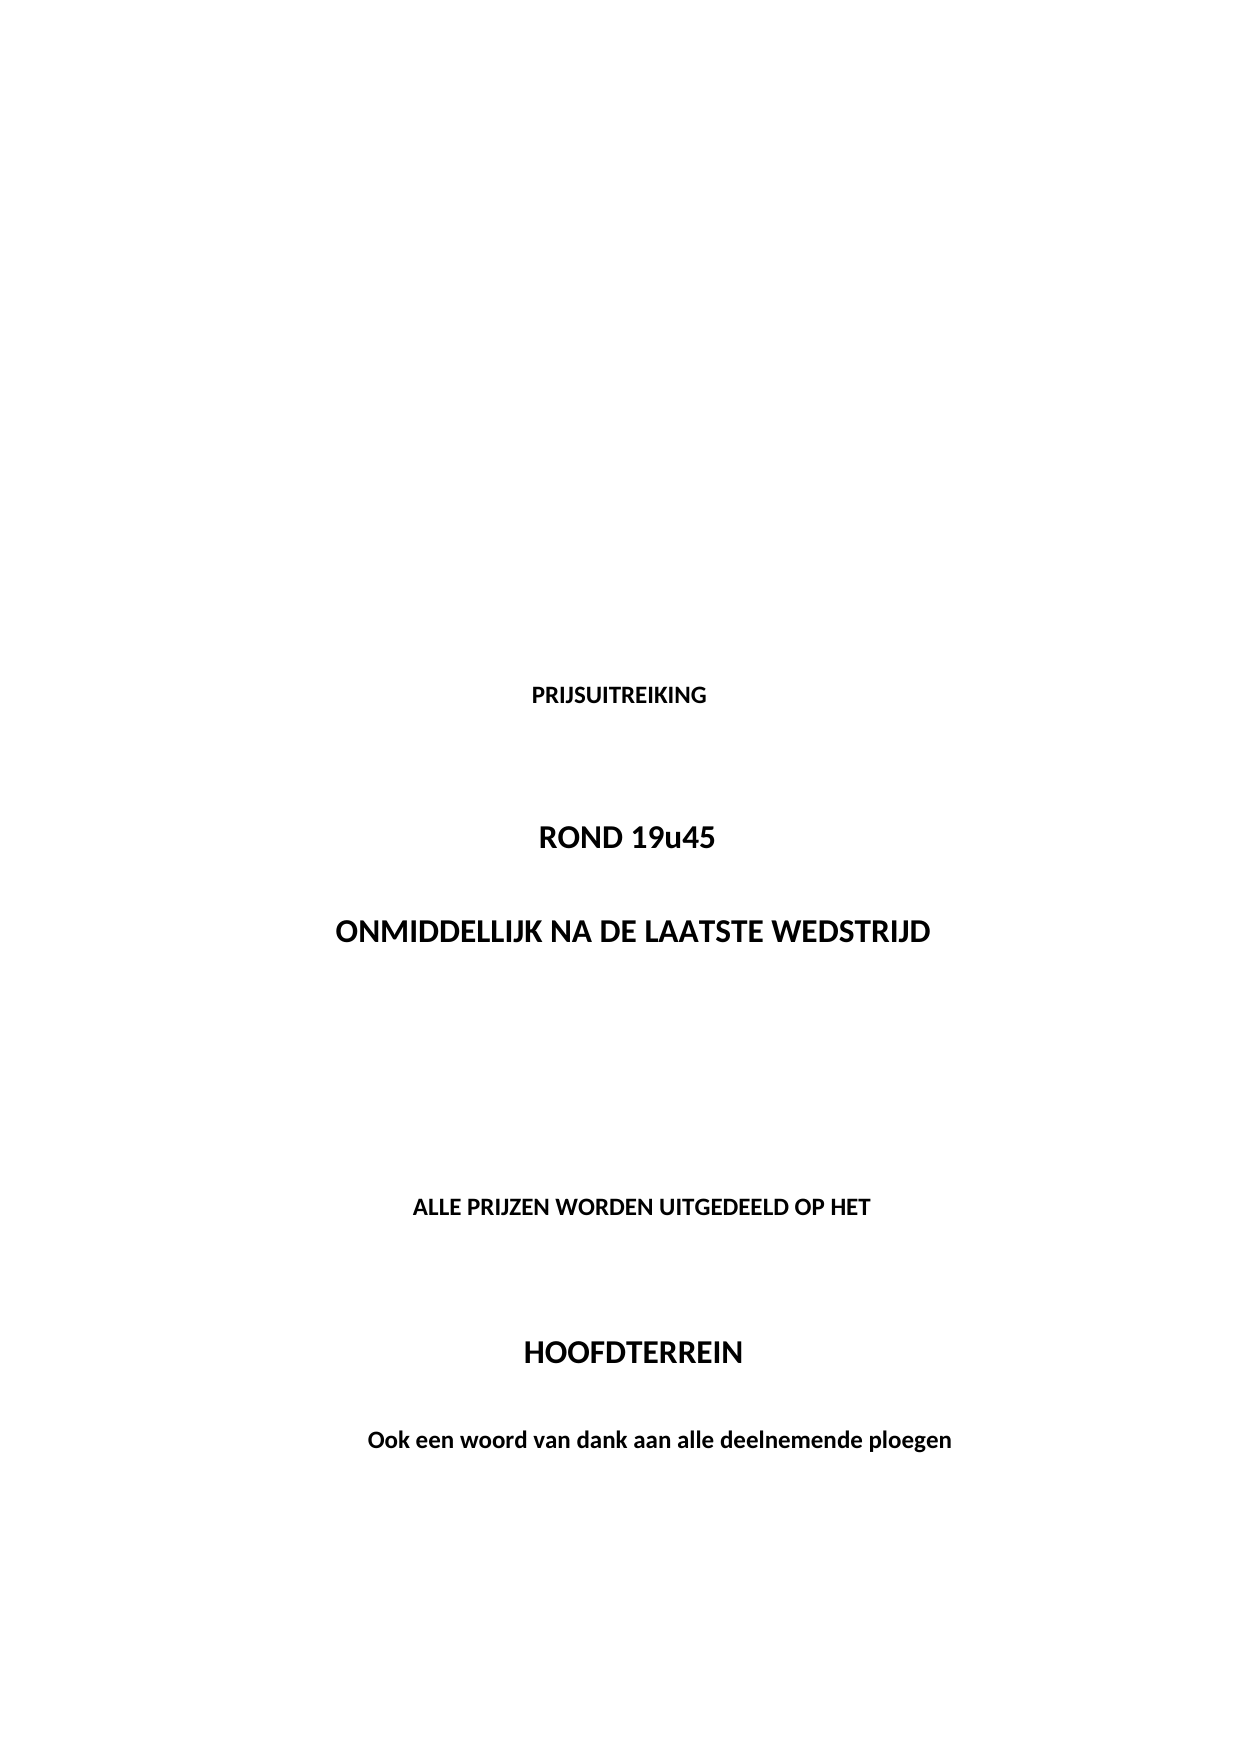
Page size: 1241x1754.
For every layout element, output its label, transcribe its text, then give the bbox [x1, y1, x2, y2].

list Ook een woord van dank aan alle deelnemende ploegen [260, 1424, 1093, 1455]
list HOOFDTERREIN [260, 1331, 1093, 1371]
list ALLE PRIJZEN WORDEN UITGEDEELD OP HET [260, 1191, 1093, 1221]
list ROND 19u45 [260, 816, 1093, 857]
list ONMIDDELLIJK NA DE LAATSTE WEDSTRIJD [260, 910, 1093, 951]
list PRIJSUITREIKING [260, 679, 1093, 710]
